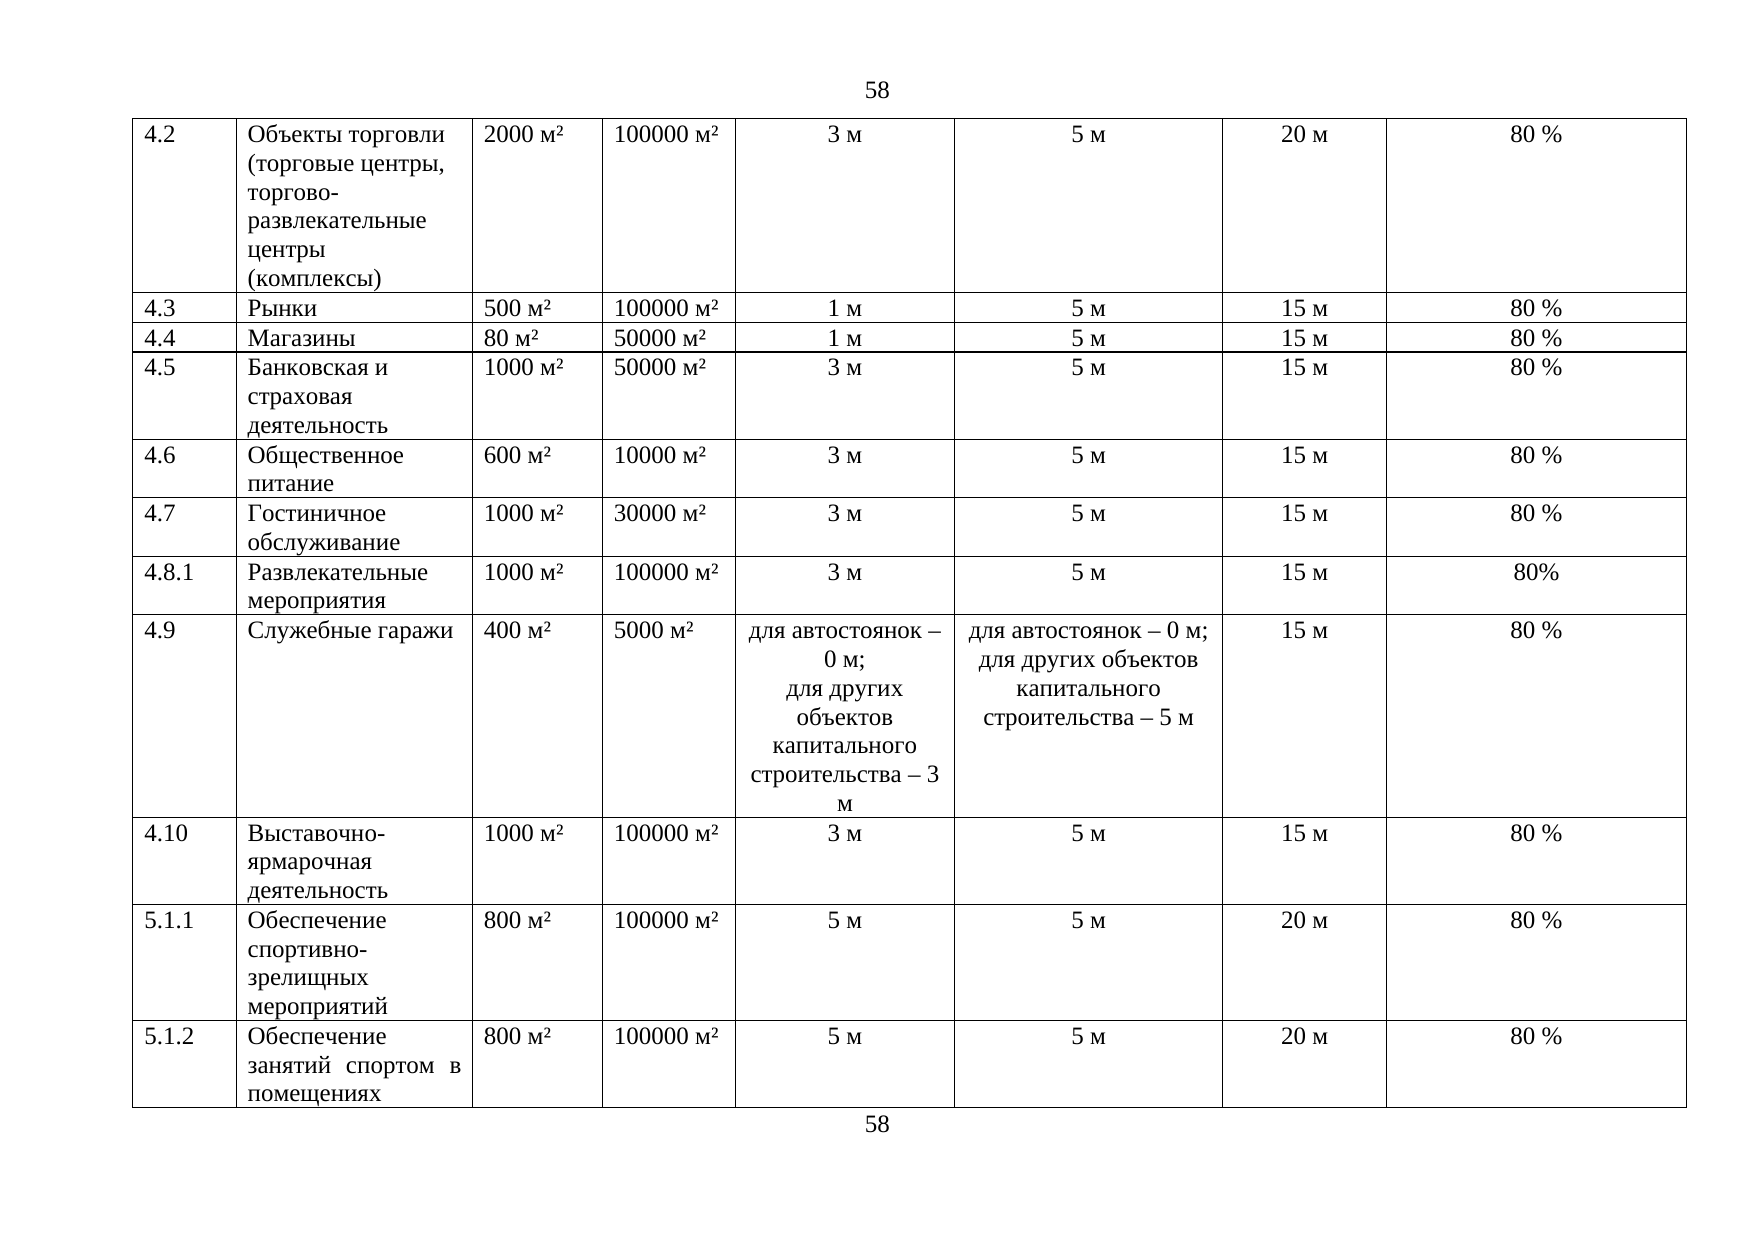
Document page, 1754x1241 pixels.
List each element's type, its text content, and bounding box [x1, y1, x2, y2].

table_cell 15 м [1223, 440, 1386, 497]
table_cell 100000 м² [603, 1021, 735, 1107]
table_cell 5 м [955, 323, 1222, 351]
table_cell 5000 м² [603, 615, 735, 817]
table_cell 5 м [955, 905, 1222, 1020]
table_cell 1 м [736, 293, 954, 322]
table_cell Обеспечение спортивно-зрелищных мероприятий [237, 905, 472, 1020]
table_cell 10000 м² [603, 440, 735, 497]
table_cell 15 м [1223, 353, 1386, 439]
table_cell Магазины [237, 323, 472, 351]
table_cell 5 м [955, 119, 1222, 292]
table_cell 1000 м² [473, 353, 602, 439]
table_cell 15 м [1223, 818, 1386, 904]
table_cell 15 м [1223, 615, 1386, 817]
table_cell 5 м [736, 1021, 954, 1107]
table_cell 80 % [1387, 905, 1686, 1020]
table_cell Развлекательные мероприятия [237, 557, 472, 614]
table_cell 3 м [736, 498, 954, 556]
table_cell 400 м² [473, 615, 602, 817]
table_cell Обеспечение занятий спортом в помещениях [237, 1021, 472, 1107]
table_cell 1000 м² [473, 818, 602, 904]
table_cell 5.1.1 [133, 905, 236, 1020]
table_cell 4.10 [133, 818, 236, 904]
table_cell 15 м [1223, 557, 1386, 614]
table_cell Служебные гаражи [237, 615, 472, 817]
table_cell 80 % [1387, 353, 1686, 439]
table_cell 4.4 [133, 323, 236, 351]
table_cell 80 % [1387, 498, 1686, 556]
table_cell 4.8.1 [133, 557, 236, 614]
table_cell 1 м [736, 323, 954, 351]
table_cell 800 м² [473, 1021, 602, 1107]
table_cell 100000 м² [603, 557, 735, 614]
table_cell 4.2 [133, 119, 236, 292]
table_cell для автостоянок – 0 м; для других объектов капитального строительства – 3 м [736, 615, 954, 817]
table_cell 5 м [955, 818, 1222, 904]
table_cell 15 м [1223, 323, 1386, 351]
table_cell 20 м [1223, 119, 1386, 292]
table_cell 4.3 [133, 293, 236, 322]
table_cell 30000 м² [603, 498, 735, 556]
table_cell 5 м [955, 293, 1222, 322]
table_cell 800 м² [473, 905, 602, 1020]
table_cell 80 % [1387, 119, 1686, 292]
table_cell 500 м² [473, 293, 602, 322]
table_cell Общественное питание [237, 440, 472, 497]
table_cell 5 м [955, 557, 1222, 614]
table_cell 3 м [736, 557, 954, 614]
table_cell Рынки [237, 293, 472, 322]
table_cell 4.7 [133, 498, 236, 556]
table_cell 1000 м² [473, 498, 602, 556]
table_cell 2000 м² [473, 119, 602, 292]
table_cell 5 м [955, 1021, 1222, 1107]
table_cell Выставочно-ярмарочная деятельность [237, 818, 472, 904]
table_cell 5 м [955, 498, 1222, 556]
table_cell Гостиничное обслуживание [237, 498, 472, 556]
table_cell для автостоянок – 0 м; для других объектов капитального строительства – 5 м [955, 615, 1222, 817]
table_cell 5 м [955, 353, 1222, 439]
table_cell 15 м [1223, 293, 1386, 322]
table_cell 80 % [1387, 1021, 1686, 1107]
table_cell 20 м [1223, 905, 1386, 1020]
table_cell 600 м² [473, 440, 602, 497]
table_cell 5 м [955, 440, 1222, 497]
table_cell Банковская и страховая деятельность [237, 353, 472, 439]
table_cell 80% [1387, 557, 1686, 614]
table_cell 3 м [736, 353, 954, 439]
table_cell 3 м [736, 119, 954, 292]
table_cell 80 % [1387, 293, 1686, 322]
table_cell 4.5 [133, 353, 236, 439]
table_cell 100000 м² [603, 293, 735, 322]
table_cell 1000 м² [473, 557, 602, 614]
table_cell 100000 м² [603, 905, 735, 1020]
table_cell 3 м [736, 440, 954, 497]
table_cell 5.1.2 [133, 1021, 236, 1107]
table_cell 15 м [1223, 498, 1386, 556]
table_cell 5 м [736, 905, 954, 1020]
table_cell 80 % [1387, 818, 1686, 904]
table_cell 80 м² [473, 323, 602, 351]
table_cell 3 м [736, 818, 954, 904]
table_cell 80 % [1387, 440, 1686, 497]
table_cell 50000 м² [603, 323, 735, 351]
table_cell 100000 м² [603, 818, 735, 904]
table_cell 50000 м² [603, 353, 735, 439]
table_cell 100000 м² [603, 119, 735, 292]
table_cell 20 м [1223, 1021, 1386, 1107]
table_cell 4.9 [133, 615, 236, 817]
table_cell 4.6 [133, 440, 236, 497]
table_cell 80 % [1387, 323, 1686, 351]
table_cell Объекты торговли (торговые центры, торгово-развлекательные центры (комплексы) [237, 119, 472, 292]
table_cell 80 % [1387, 615, 1686, 817]
